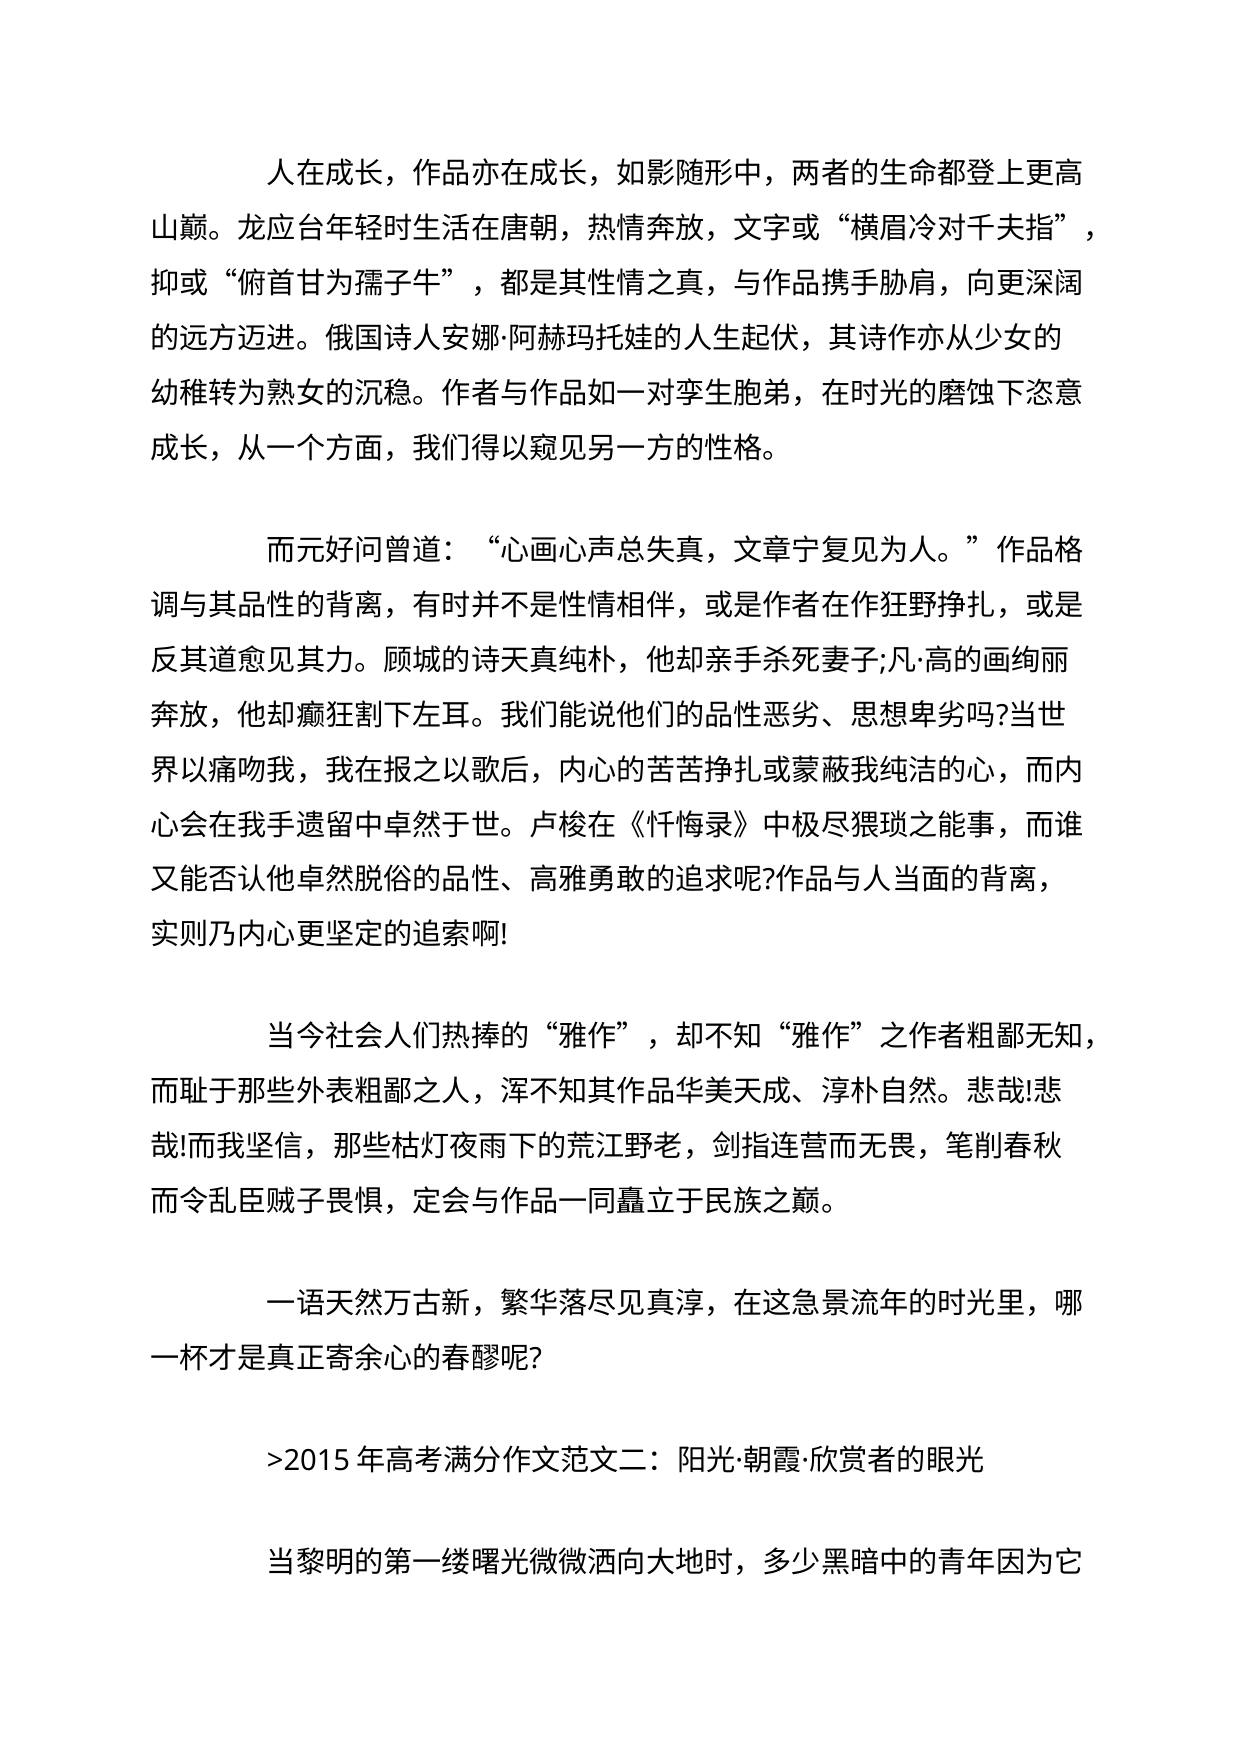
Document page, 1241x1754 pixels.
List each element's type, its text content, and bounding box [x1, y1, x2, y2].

text 而元好问曾道：“心画心声总失真，文章宁复见为人。”作品格调与其品性的背离，有时并不是性情相伴，或是作者在作狂野挣扎，或是反其道愈见其力。顾城的诗天真纯朴，他却亲手杀死妻子;凡·高的画绚丽奔放，他却癫狂割下左耳。我们能说他们的品性恶劣、思想卑劣吗?当世界以痛吻我，我在报之以歌后，内心的苦苦挣扎或蒙蔽我纯洁的心，而内心会在我手遗留中卓然于世。卢梭在《忏悔录》中极尽猥琐之能事，而谁又能否认他卓然脱俗的品性、高雅勇敢的追求呢?作品与人当面的背离，实则乃内心更坚定的追索啊! [150, 526, 1090, 953]
text 人在成长，作品亦在成长，如影随形中，两者的生命都登上更高山巅。龙应台年轻时生活在唐朝，热情奔放，文字或“横眉冷对千夫指”，抑或“俯首甘为孺子牛”，都是其性情之真，与作品携手胁肩，向更深阔的远方迈进。俄国诗人安娜·阿赫玛托娃的人生起伏，其诗作亦从少女的幼稚转为熟女的沉稳。作者与作品如一对孪生胞弟，在时光的磨蚀下恣意成长，从一个方面，我们得以窥见另一方的性格。 [150, 150, 1090, 467]
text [150, 1538, 1090, 1581]
text 一语天然万古新，繁华落尽见真淳，在这急景流年的时光里，哪一杯才是真正寄余心的春醪呢? [150, 1279, 1090, 1377]
text 当今社会人们热捧的“雅作”，却不知“雅作”之作者粗鄙无知，而耻于那些外表粗鄙之人，浑不知其作品华美天成、淳朴自然。悲哉!悲哉!而我坚信，那些枯灯夜雨下的荒江野老，剑指连营而无畏，笔削春秋而令乱臣贼子畏惧，定会与作品一同矗立于民族之巅。 [150, 1013, 1090, 1220]
text >2015年高考满分作文范文二：阳光·朝霞·欣赏者的眼光 [150, 1436, 1090, 1479]
